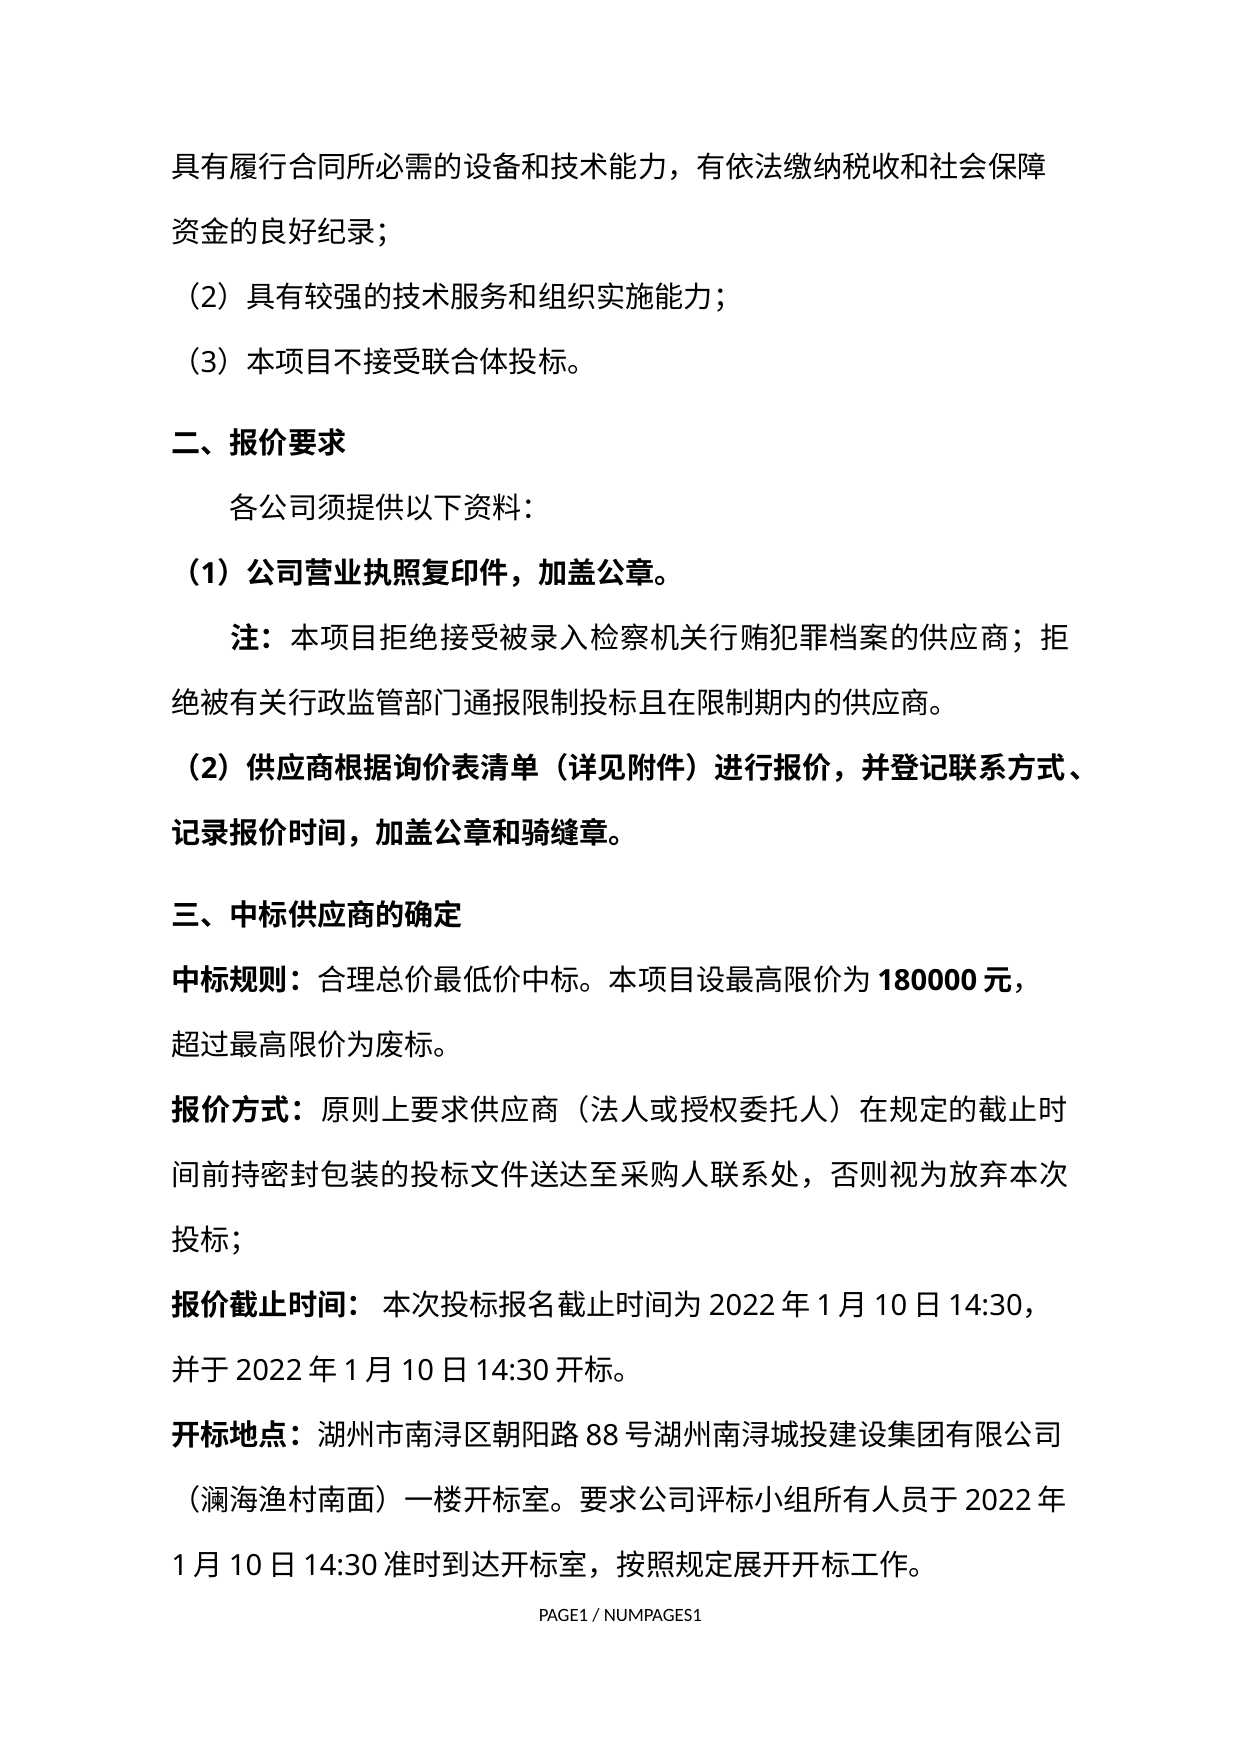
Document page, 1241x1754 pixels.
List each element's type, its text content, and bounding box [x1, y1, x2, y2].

text 报价方式：原则上要求供应商（法人或授权委托人）在规定的截止时间前持密封包装的投标文件送达至采购人联系处，否则视为放弃本次投标； [171, 1075, 1069, 1270]
text 三、中标供应商的确定 [171, 880, 1069, 945]
text 中标规则：合理总价最低价中标。本项目设最高限价为180000元，超过最高限价为废标。 [171, 945, 1069, 1075]
text 开标地点：湖州市南浔区朝阳路88号湖州南浔城投建设集团有限公司（澜海渔村南面）一楼开标室。要求公司评标小组所有人员于2022年1月10日14:30准时到达开标室，按照规定展开开标工作。 [171, 1400, 1069, 1595]
text （1）公司营业执照复印件，加盖公章。 [171, 538, 1069, 603]
text 报价截止时间： 本次投标报名截止时间为2022年1月10日14:30，并于2022年1月10日14:30开标。 [171, 1270, 1069, 1400]
text 二、报价要求 [171, 408, 1069, 473]
text 各公司须提供以下资料： [171, 473, 1069, 538]
text 注：本项目拒绝接受被录入检察机关行贿犯罪档案的供应商；拒绝被有关行政监管部门通报限制投标且在限制期内的供应商。 [171, 603, 1069, 733]
text （2）具有较强的技术服务和组织实施能力； [171, 262, 1069, 327]
text （3）本项目不接受联合体投标。 [171, 327, 1069, 392]
text （2）供应商根据询价表清单（详见附件）进行报价，并登记联系方式、记录报价时间，加盖公章和骑缝章。 [171, 733, 1069, 863]
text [171, 132, 1069, 262]
